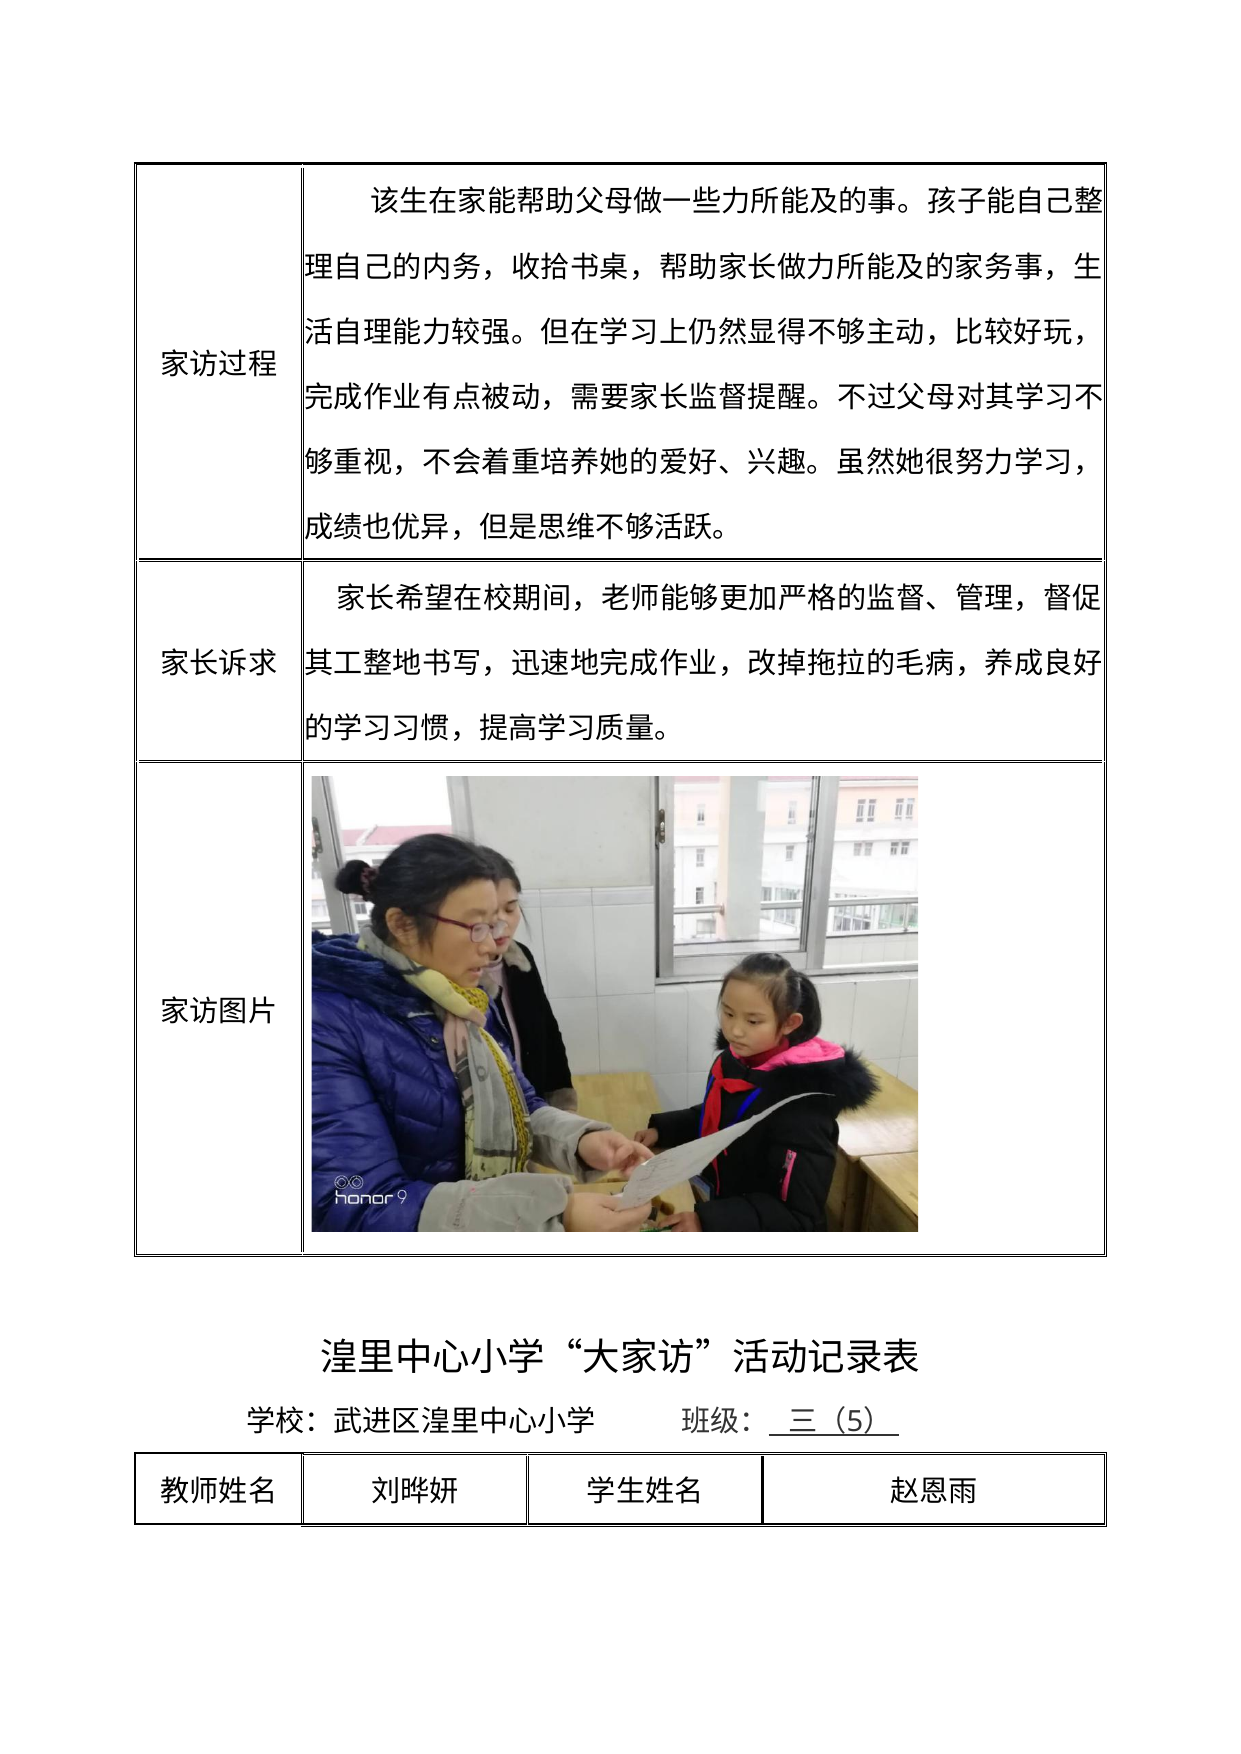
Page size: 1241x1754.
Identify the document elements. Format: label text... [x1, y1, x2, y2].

table_header 教师姓名 [136, 1454, 301, 1523]
table_cell 家长希望在校期间，老师能够更加严格的监督、管理，督促其工整地书写，迅速地完成作业，改掉拖拉的毛病，养成良好的学习习惯，提高学习质量。 [304, 558, 1104, 760]
table_header 学生姓名 [528, 1455, 762, 1523]
table_cell 家访图片 [135, 760, 302, 1253]
table_header 赵恩雨 [762, 1455, 1104, 1523]
picture [311, 776, 919, 1232]
table_cell 家长诉求 [137, 558, 301, 760]
text 学校：武进区湟里中心小学 班级： 三（5） [187, 1387, 1053, 1452]
text 湟里中心小学“大家访”活动记录表 [187, 1322, 1053, 1387]
table_header 刘晔妍 [303, 1455, 528, 1523]
table_cell 家访过程 [137, 165, 302, 558]
table_cell 该生在家能帮助父母做一些力所能及的事。孩子能自己整理自己的内务，收拾书桌，帮助家长做力所能及的家务事，生活自理能力较强。但在学习上仍然显得不够主动，比较好玩，完成作业有点被动，需要家长监督提醒。不过父母对其学习不够重视，不会着重培养她的爱好、兴趣。虽然她很努力学习，成绩也优异，但是思维不够活跃。 [303, 165, 1104, 558]
table_cell [303, 760, 1105, 1253]
